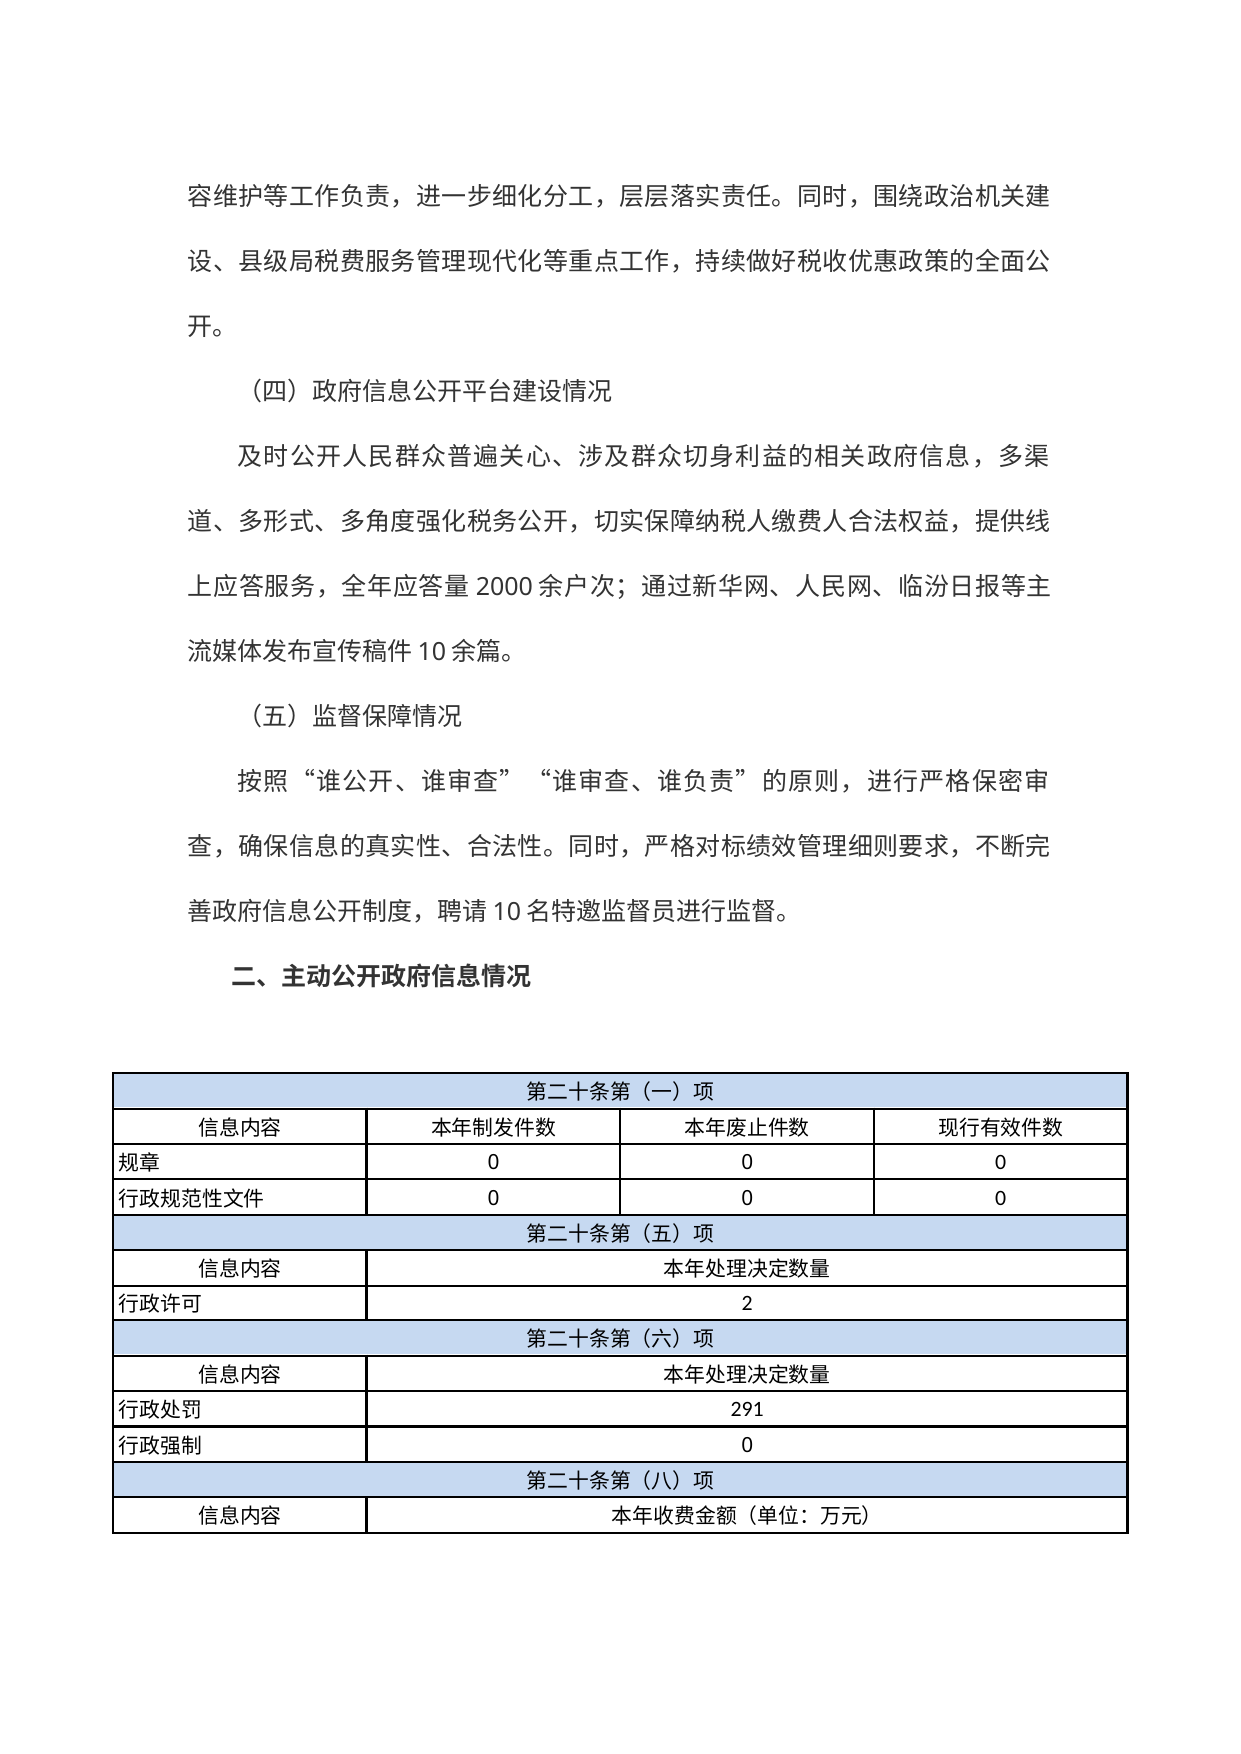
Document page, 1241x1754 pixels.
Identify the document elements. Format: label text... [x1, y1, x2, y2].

table_cell 本年制发件数 [368, 1110, 619, 1143]
table_cell 本年处理决定数量 [368, 1357, 1126, 1390]
table_header 第二十条第（一）项 [114, 1074, 1126, 1107]
table_cell 本年废止件数 [621, 1110, 873, 1143]
table_cell 0 [875, 1145, 1126, 1178]
table_cell 行政规范性文件 [114, 1180, 365, 1214]
table_cell 0 [368, 1428, 1126, 1461]
table_cell 0 [621, 1145, 873, 1178]
table_cell 0 [621, 1180, 873, 1214]
table_cell 现行有效件数 [875, 1110, 1126, 1143]
table_cell 0 [368, 1145, 619, 1178]
table_cell 行政许可 [114, 1287, 365, 1319]
table_cell 行政强制 [114, 1428, 365, 1461]
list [187, 162, 1053, 357]
list 按照“谁公开、谁审查”“谁审查、谁负责”的原则，进行严格保密审查，确保信息的真实性、合法性。同时，严格对标绩效管理细则要求，不断完善政府信息公开制度，聘请10名特邀监督员进行监督。 [187, 747, 1053, 942]
table_cell 291 [368, 1392, 1126, 1425]
table_cell 0 [875, 1180, 1126, 1214]
table_cell 信息内容 [114, 1110, 365, 1143]
table_cell 2 [368, 1287, 1126, 1319]
list （四）政府信息公开平台建设情况 [187, 357, 1053, 422]
table_cell 行政处罚 [114, 1392, 365, 1425]
table_cell 规章 [114, 1145, 365, 1178]
table_cell 0 [368, 1180, 619, 1214]
table_cell 本年处理决定数量 [368, 1251, 1126, 1284]
table_cell 第二十条第（五）项 [114, 1216, 1126, 1249]
table_cell 本年收费金额（单位：万元） [368, 1498, 1126, 1532]
list （五）监督保障情况 [187, 682, 1053, 747]
table_cell 信息内容 [114, 1357, 365, 1390]
text 二、主动公开政府信息情况 [187, 942, 1053, 1007]
table_cell 信息内容 [114, 1498, 365, 1532]
table_cell 第二十条第（六）项 [114, 1321, 1126, 1354]
table_cell 信息内容 [114, 1251, 365, 1284]
table_cell 第二十条第（八）项 [114, 1463, 1126, 1496]
list 及时公开人民群众普遍关心、涉及群众切身利益的相关政府信息，多渠道、多形式、多角度强化税务公开，切实保障纳税人缴费人合法权益，提供线上应答服务，全年应答量2000余户次；通过新华网、人民网、临汾日报等主流媒体发布宣传稿件10余篇。 [187, 422, 1053, 682]
